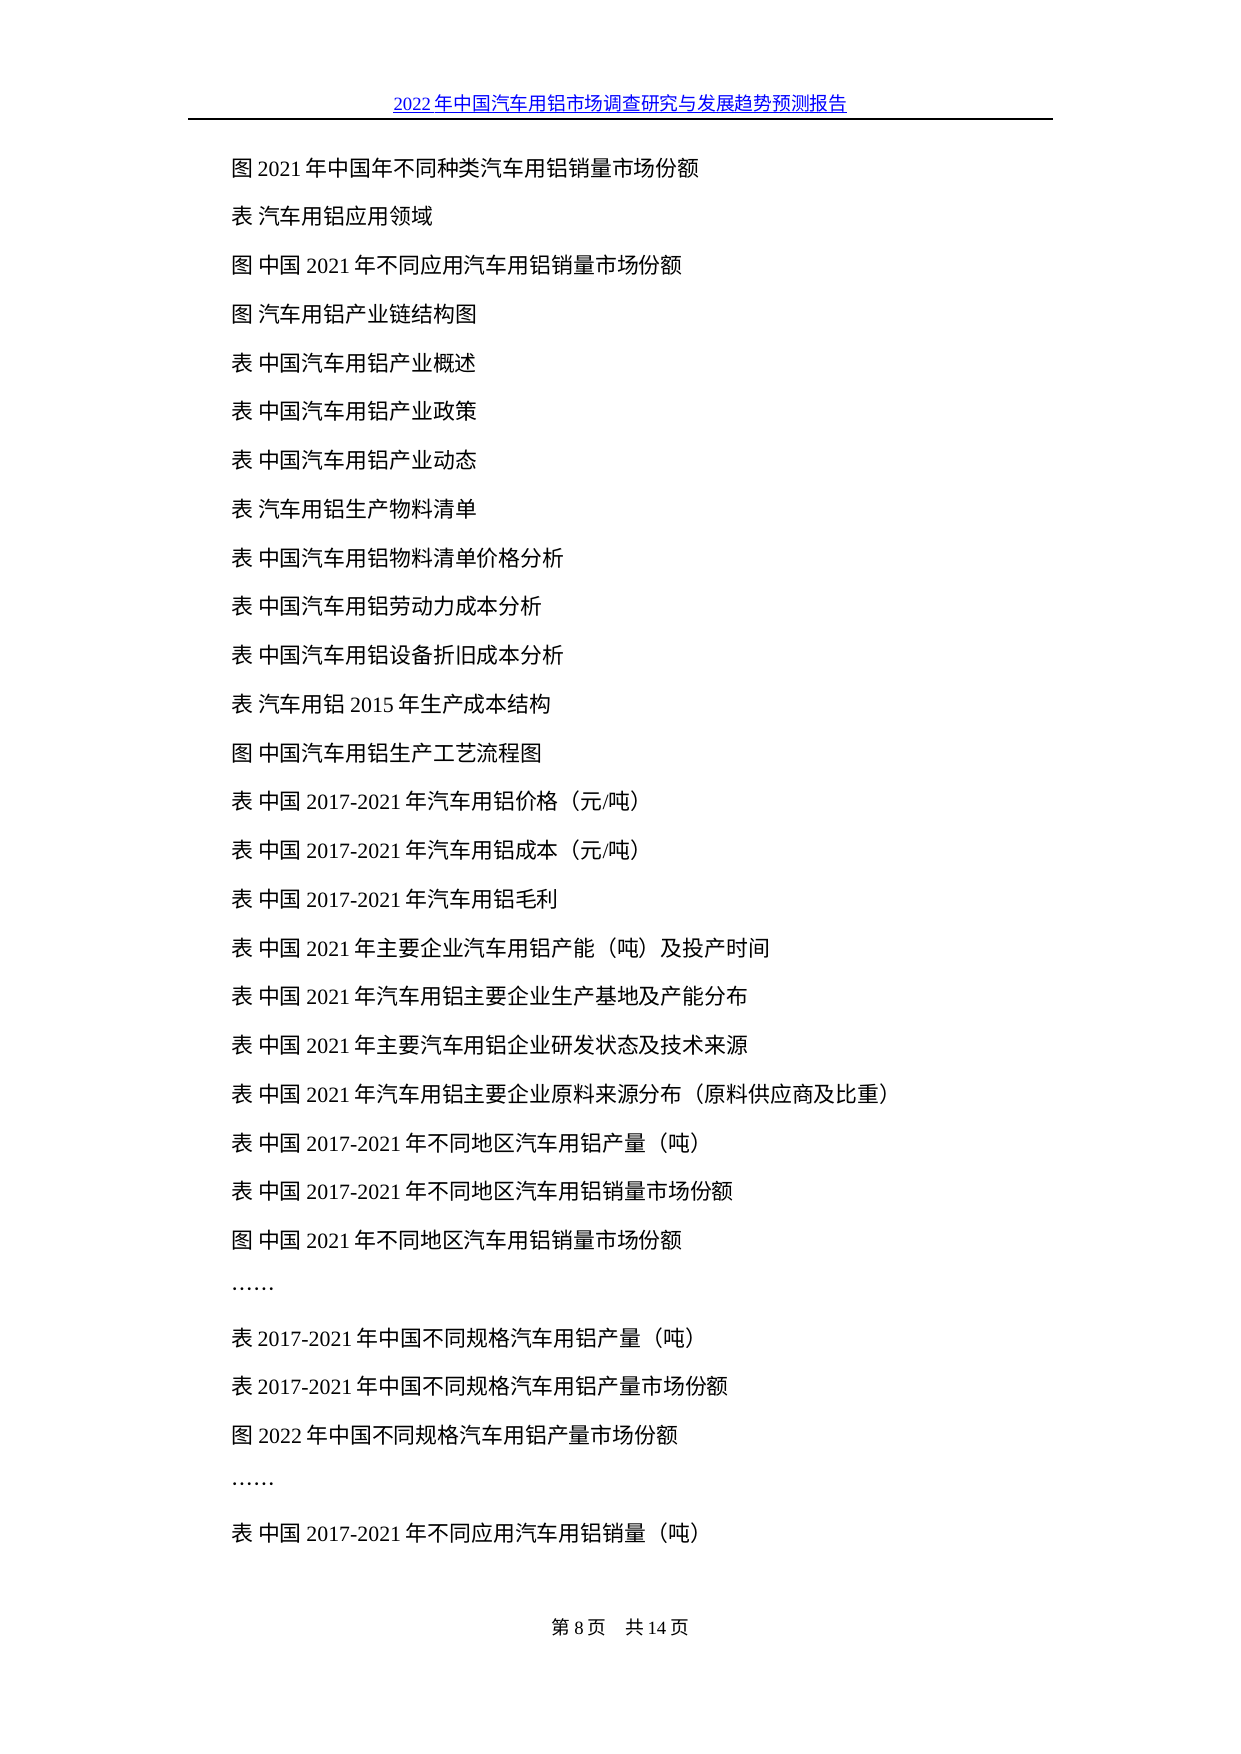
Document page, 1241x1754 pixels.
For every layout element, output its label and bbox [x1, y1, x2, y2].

text [187, 150, 1053, 1548]
